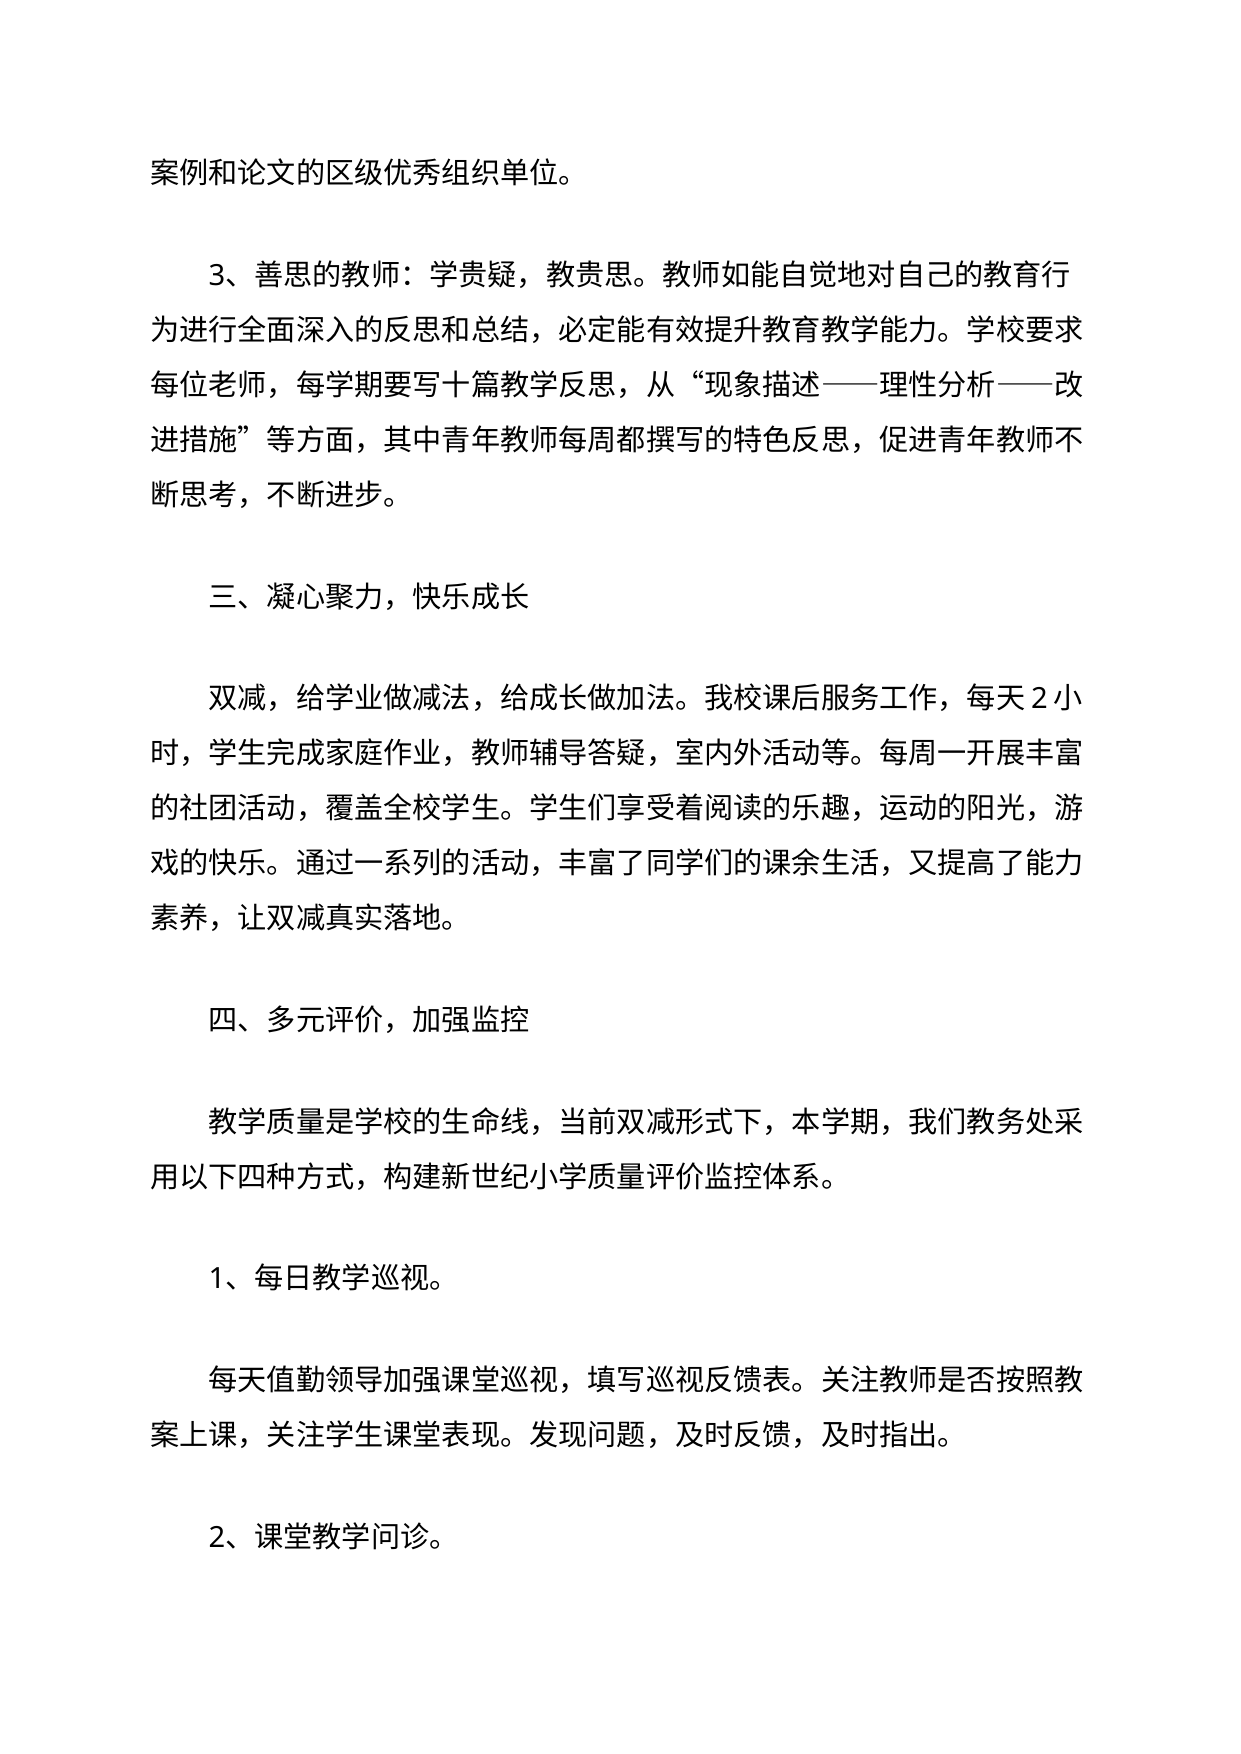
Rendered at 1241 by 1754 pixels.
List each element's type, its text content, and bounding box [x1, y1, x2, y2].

text 3、善思的教师：学贵疑，教贵思。教师如能自觉地对自己的教育行为进行全面深入的反思和总结，必定能有效提升教育教学能力。学校要求每位老师，每学期要写十篇教学反思，从“现象描述——理性分析——改进措施”等方面，其中青年教师每周都撰写的特色反思，促进青年教师不断思考，不断进步。 [150, 252, 1090, 514]
text 三、凝心聚力，快乐成长 [150, 573, 1090, 616]
text 双减，给学业做减法，给成长做加法。我校课后服务工作，每天2小时，学生完成家庭作业，教师辅导答疑，室内外活动等。每周一开展丰富的社团活动，覆盖全校学生。学生们享受着阅读的乐趣，运动的阳光，游戏的快乐。通过一系列的活动，丰富了同学们的课余生活，又提高了能力素养，让双减真实落地。 [150, 675, 1090, 937]
text 每天值勤领导加强课堂巡视，填写巡视反馈表。关注教师是否按照教案上课，关注学生课堂表现。发现问题，及时反馈，及时指出。 [150, 1357, 1090, 1454]
text 教学质量是学校的生命线，当前双减形式下，本学期，我们教务处采用以下四种方式，构建新世纪小学质量评价监控体系。 [150, 1098, 1090, 1195]
text 1、每日教学巡视。 [150, 1255, 1090, 1297]
text 四、多元评价，加强监控 [150, 996, 1090, 1039]
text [150, 150, 1090, 192]
text 2、课堂教学问诊。 [150, 1513, 1090, 1556]
